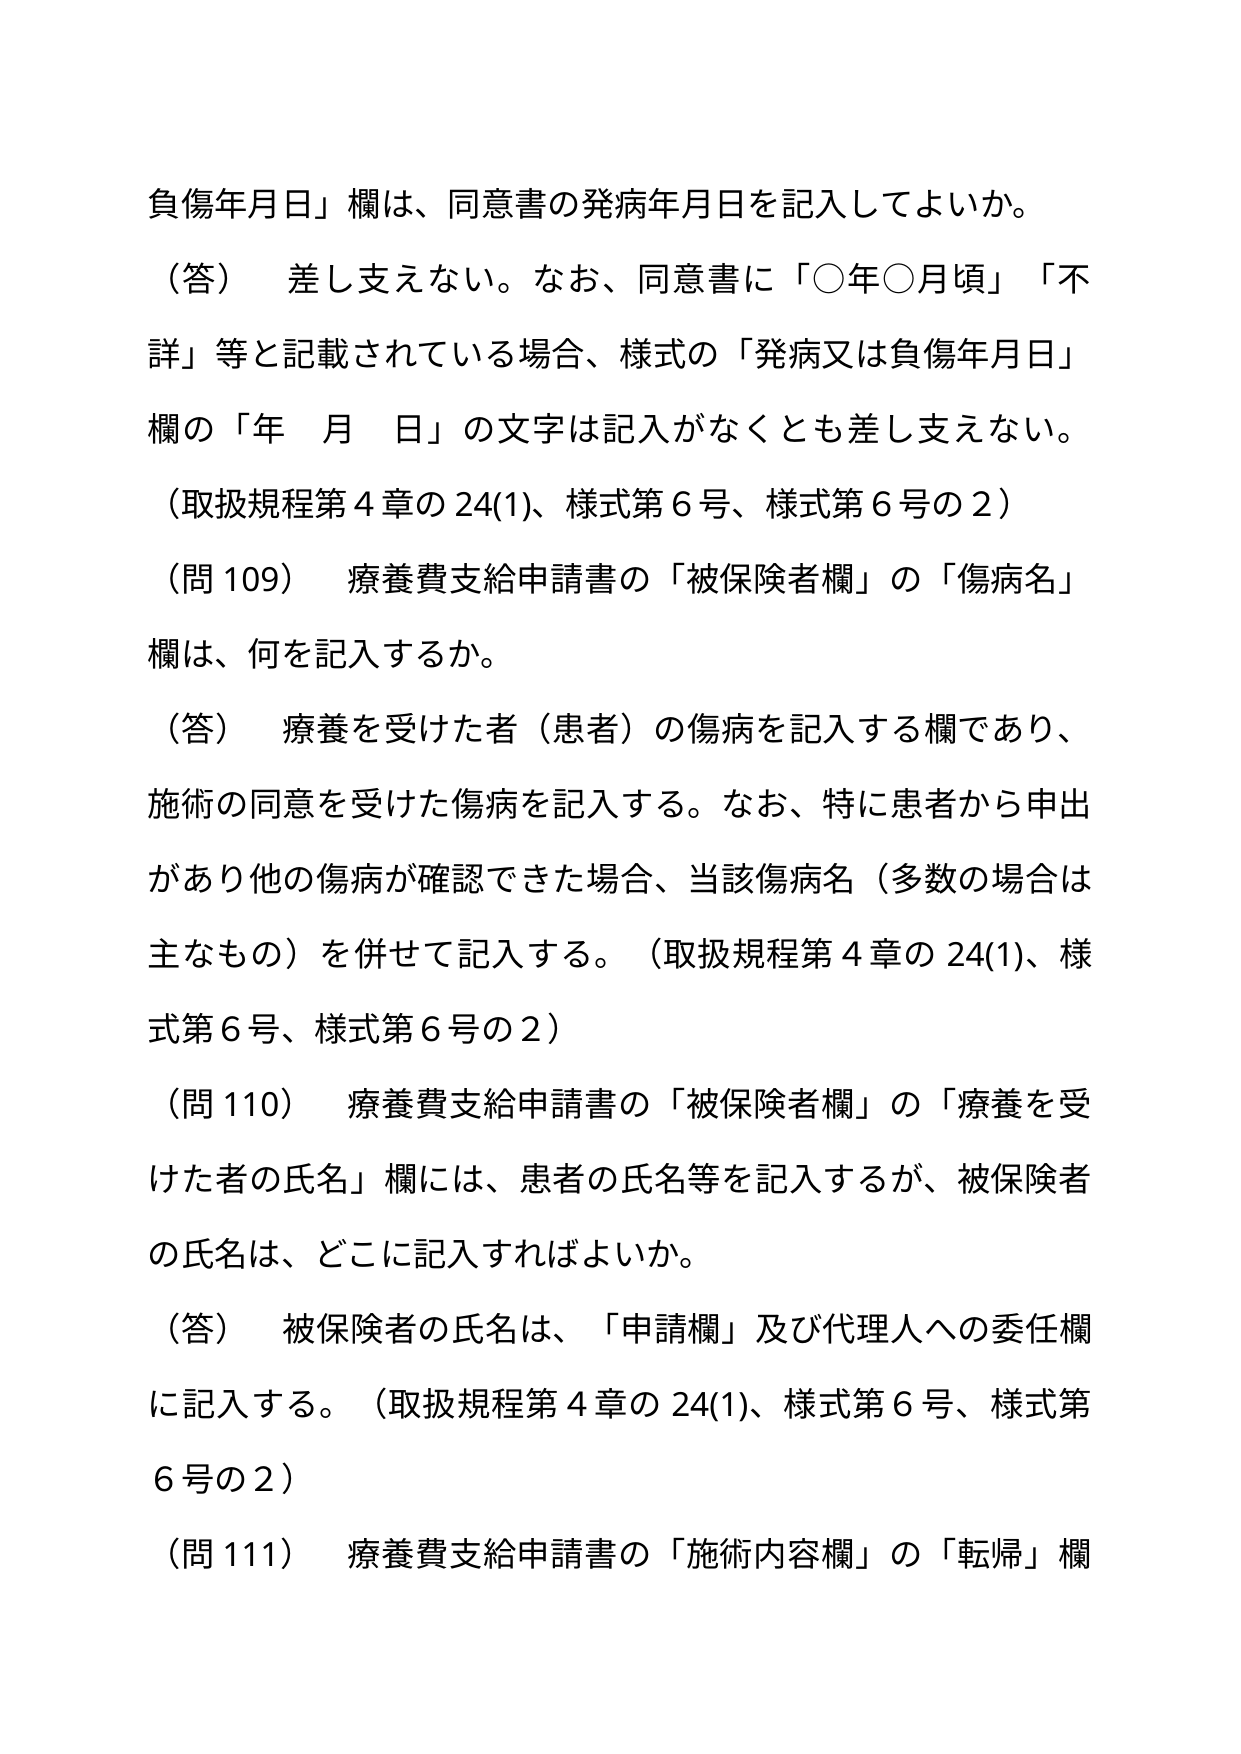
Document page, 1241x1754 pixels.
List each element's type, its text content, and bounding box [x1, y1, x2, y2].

text （問109） 療養費支給申請書の「被保険者欄」の「傷病名」欄は、何を記入するか。 [148, 539, 1092, 689]
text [148, 164, 1092, 239]
text （答） 被保険者の氏名は、「申請欄」及び代理人への委任欄に記入する。（取扱規程第４章の24(1)、様式第６号、様式第６号の２） [148, 1289, 1092, 1514]
text （答） 療養を受けた者（患者）の傷病を記入する欄であり、施術の同意を受けた傷病を記入する。なお、特に患者から申出があり他の傷病が確認できた場合、当該傷病名（多数の場合は主なもの）を併せて記入する。（取扱規程第４章の24(1)、様式第６号、様式第６号の２） [148, 689, 1092, 1064]
text （問110） 療養費支給申請書の「被保険者欄」の「療養を受けた者の氏名」欄には、患者の氏名等を記入するが、被保険者の氏名は、どこに記入すればよいか。 [148, 1064, 1092, 1289]
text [148, 1514, 1092, 1589]
text （答） 差し支えない。なお、同意書に「○年○月頃」「不詳」等と記載されている場合、様式の「発病又は負傷年月日」欄の「年 月 日」の文字は記入がなくとも差し支えない。（取扱規程第４章の24(1)、様式第６号、様式第６号の２） [148, 239, 1092, 539]
